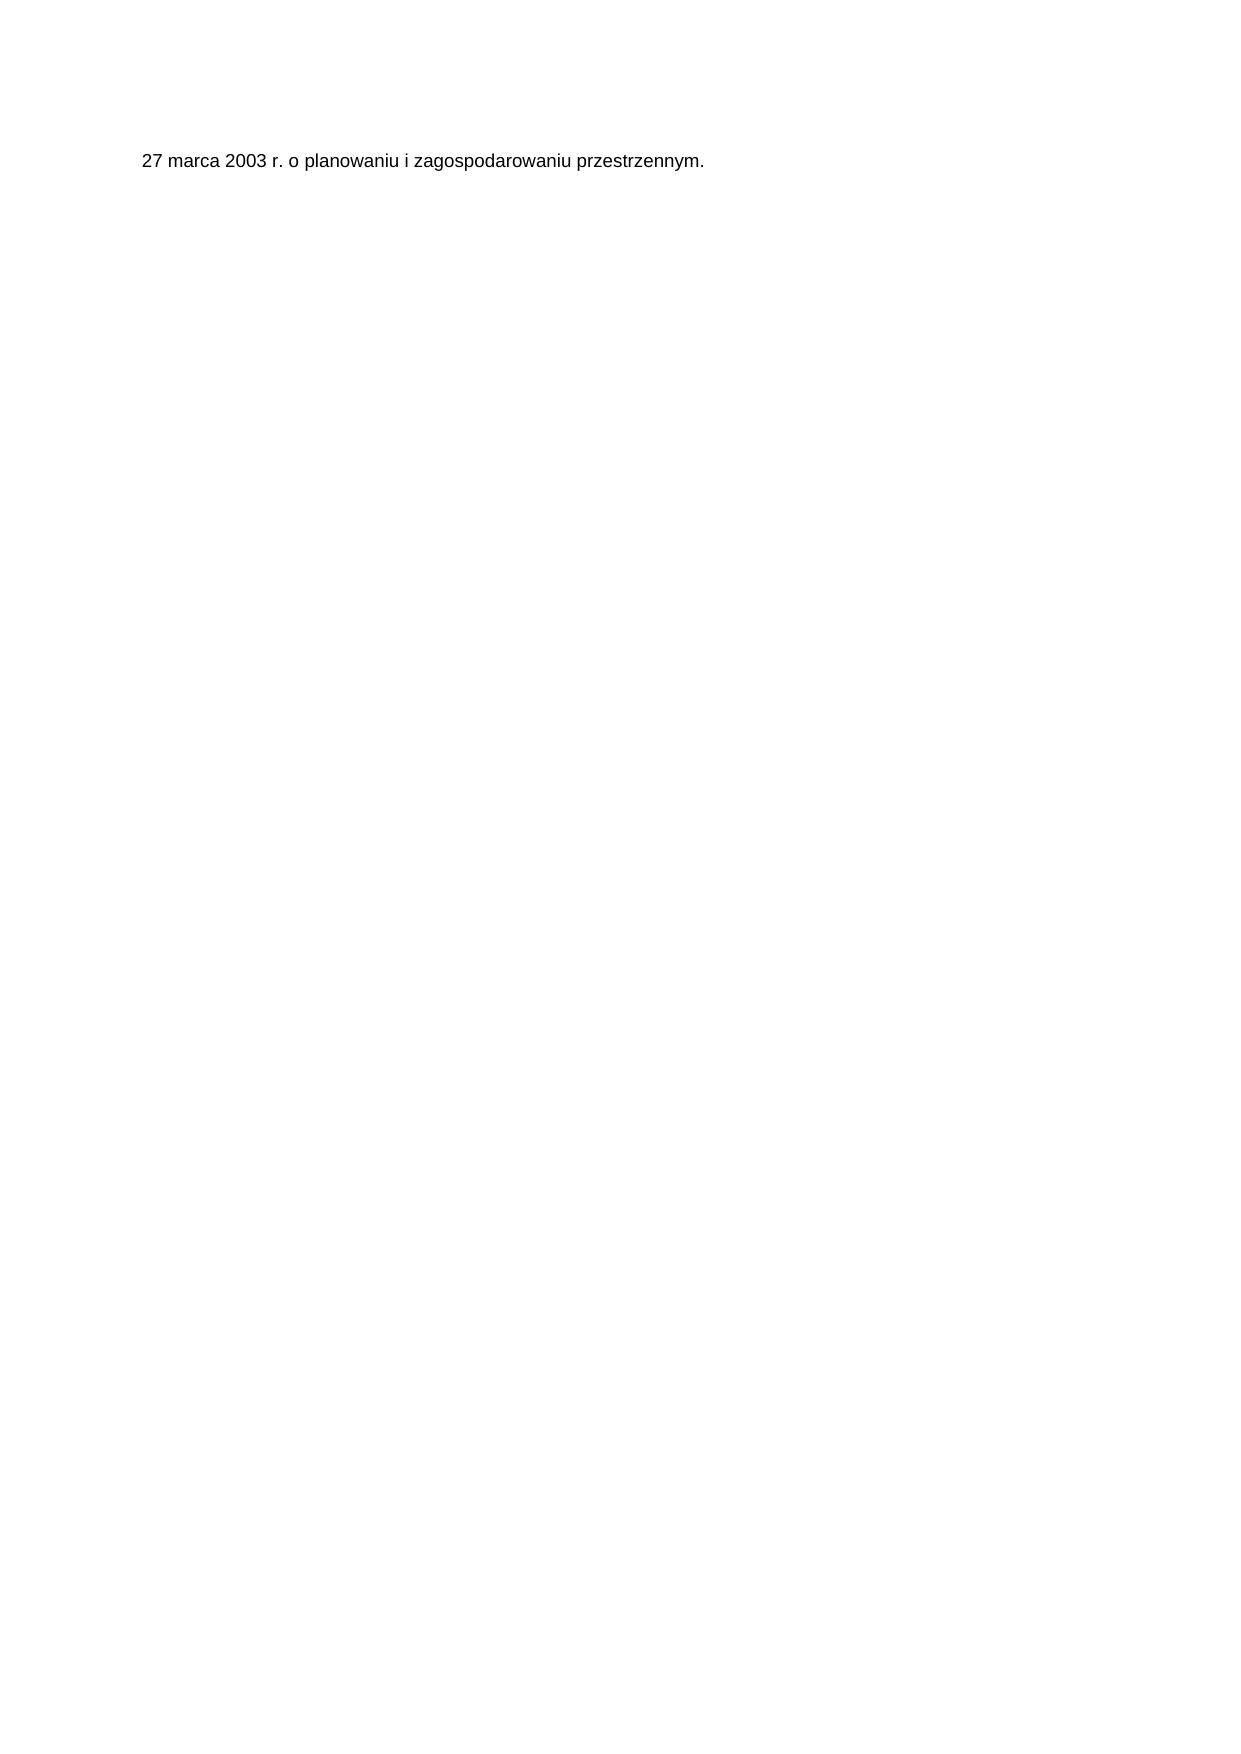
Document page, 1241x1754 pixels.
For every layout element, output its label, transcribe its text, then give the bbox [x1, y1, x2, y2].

text 27 marca 2003 r. o planowaniu i zagospodarowaniu przestrzennym. [142, 150, 1133, 172]
